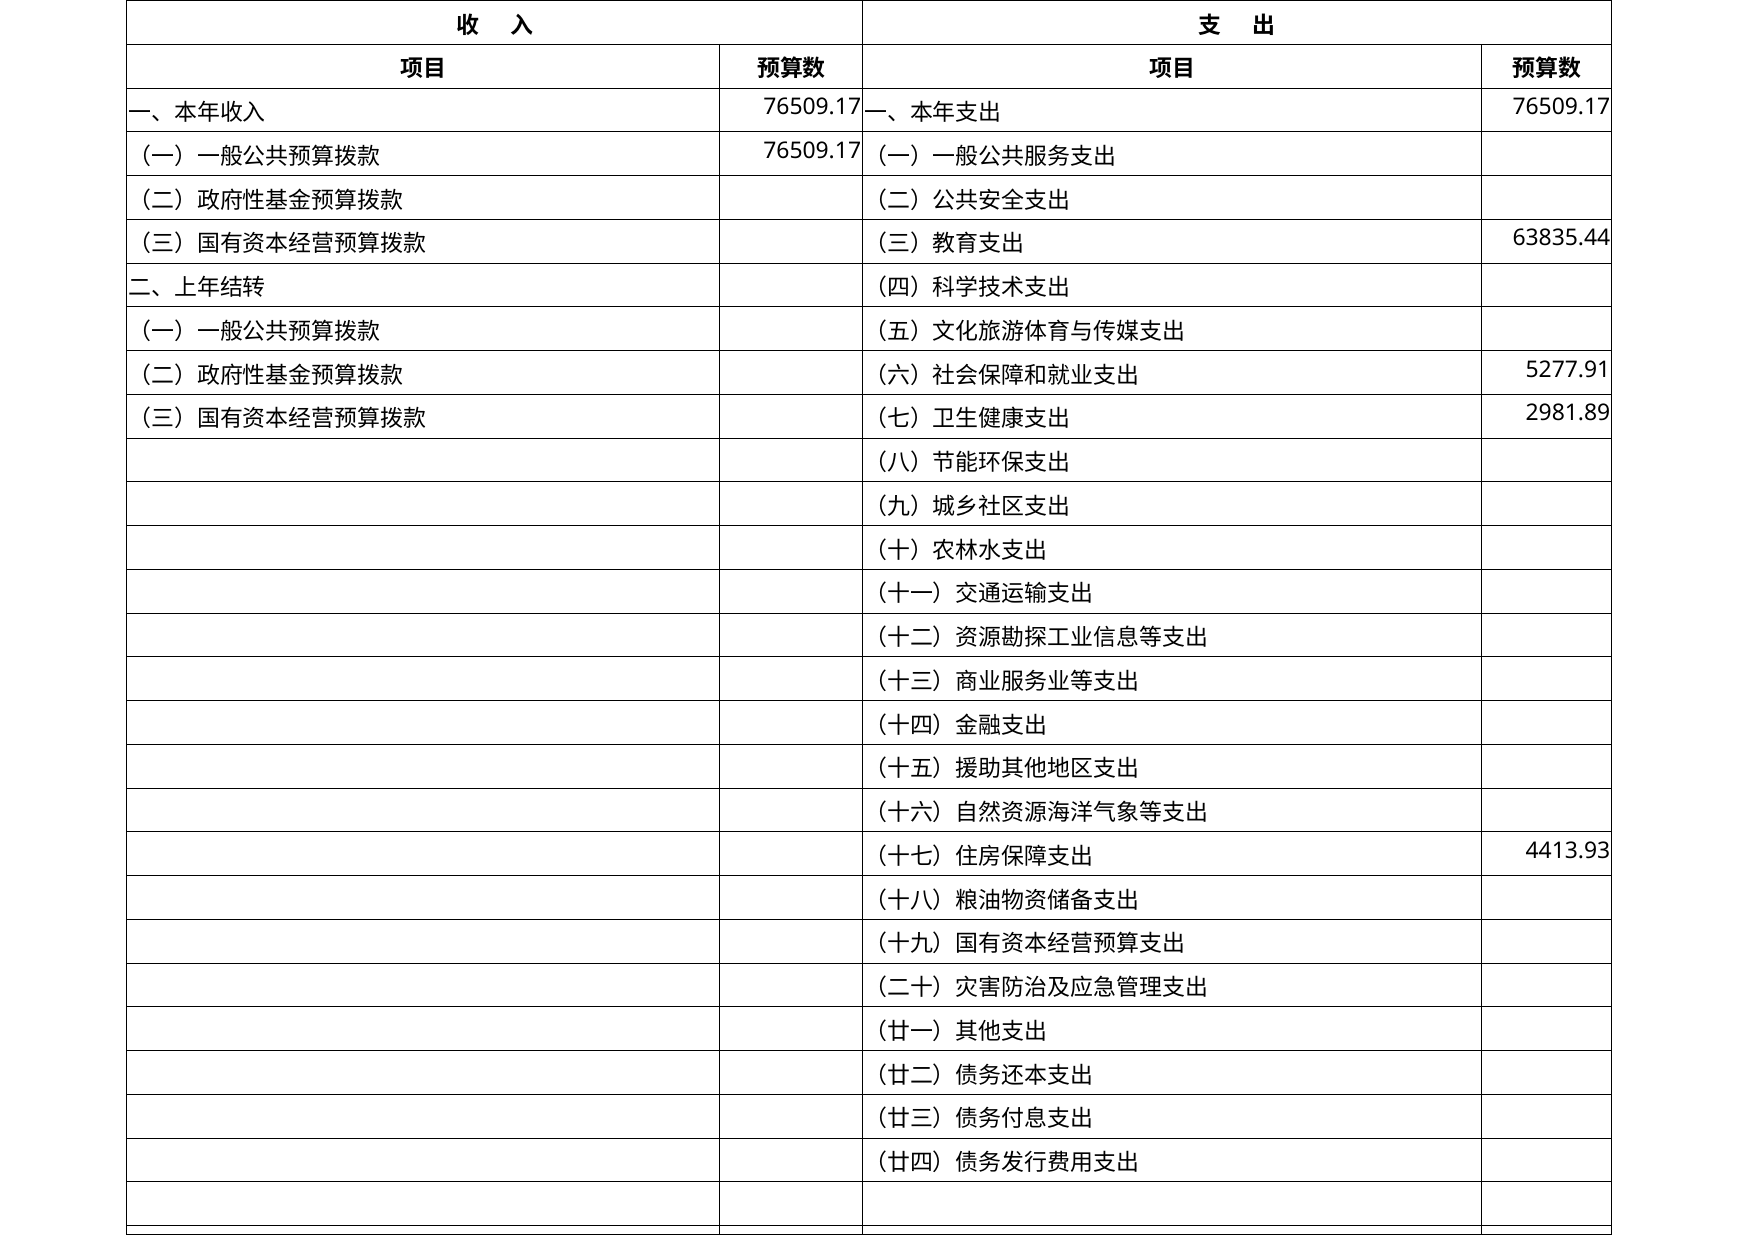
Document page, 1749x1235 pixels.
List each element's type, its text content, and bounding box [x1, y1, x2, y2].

table_cell [127, 1226, 719, 1234]
table_cell （一）一般公共预算拨款 [127, 132, 719, 175]
table_cell 76509.17 [720, 89, 862, 131]
table_cell （五）文化旅游体育与传媒支出 [863, 307, 1481, 350]
table_cell 项目 [863, 45, 1481, 87]
table_cell 5277.91 [1482, 351, 1611, 394]
table_cell [1482, 482, 1611, 525]
table_cell （十五）援助其他地区支出 [863, 745, 1481, 787]
table_cell （十二）资源勘探工业信息等支出 [863, 614, 1481, 656]
table_cell [127, 745, 719, 787]
table_cell [127, 570, 719, 612]
table_cell [720, 1051, 862, 1094]
table_cell （十六）自然资源海洋气象等支出 [863, 789, 1481, 831]
table_cell [720, 351, 862, 394]
table_cell （廿四）债务发行费用支出 [863, 1139, 1481, 1181]
table_cell （二）公共安全支出 [863, 176, 1481, 219]
table_cell [720, 920, 862, 962]
table_cell [127, 1007, 719, 1050]
table_cell [720, 395, 862, 437]
table_cell [1482, 964, 1611, 1006]
table_cell 项目 [127, 45, 719, 87]
table_cell （四）科学技术支出 [863, 264, 1481, 306]
table_cell [720, 482, 862, 525]
table_cell [127, 701, 719, 744]
table_header 收 入 [127, 1, 862, 44]
table_cell （十）农林水支出 [863, 526, 1481, 569]
table_cell 预算数 [720, 45, 862, 87]
table_cell [1482, 701, 1611, 744]
table_cell [720, 1226, 862, 1234]
table_cell [720, 789, 862, 831]
table_cell [127, 657, 719, 700]
table_cell [720, 1007, 862, 1050]
table_cell （十一）交通运输支出 [863, 570, 1481, 612]
table_cell 63835.44 [1482, 220, 1611, 262]
table_cell 预算数 [1482, 45, 1611, 87]
table_cell [127, 920, 719, 962]
table_cell [720, 220, 862, 262]
table_cell （七）卫生健康支出 [863, 395, 1481, 437]
table_cell [1482, 1139, 1611, 1181]
table_cell [127, 526, 719, 569]
table_cell 一、本年支出 [863, 89, 1481, 131]
table_cell 二、上年结转 [127, 264, 719, 306]
table_cell [127, 1051, 719, 1094]
table_cell [127, 1182, 719, 1225]
table_cell [127, 789, 719, 831]
table_cell （十三）商业服务业等支出 [863, 657, 1481, 700]
table_cell [720, 526, 862, 569]
table_cell [720, 439, 862, 481]
table_cell （三）教育支出 [863, 220, 1481, 262]
table_cell [1482, 1095, 1611, 1137]
table_cell [1482, 614, 1611, 656]
table_cell [1482, 789, 1611, 831]
table_cell [720, 832, 862, 875]
table_cell 4413.93 [1482, 832, 1611, 875]
table_cell （廿三）债务付息支出 [863, 1095, 1481, 1137]
table_cell [127, 964, 719, 1006]
table_cell [127, 876, 719, 919]
table_cell [127, 439, 719, 481]
table_cell [1482, 307, 1611, 350]
table_cell （一）一般公共服务支出 [863, 132, 1481, 175]
table_cell [127, 614, 719, 656]
table_cell [720, 745, 862, 787]
table_cell [127, 482, 719, 525]
table_cell [720, 264, 862, 306]
table_cell [1482, 745, 1611, 787]
table_cell [1482, 1182, 1611, 1225]
table_cell 2981.89 [1482, 395, 1611, 437]
table_cell [720, 614, 862, 656]
table_cell （八）节能环保支出 [863, 439, 1481, 481]
table_cell [1482, 1007, 1611, 1050]
table_cell [720, 307, 862, 350]
table_cell [127, 1095, 719, 1137]
table_cell [1482, 920, 1611, 962]
table_cell [1482, 1226, 1611, 1234]
table_cell [863, 1182, 1481, 1225]
table_cell [1482, 526, 1611, 569]
table_cell [1482, 264, 1611, 306]
table_cell [720, 876, 862, 919]
table_cell [1482, 1051, 1611, 1094]
table_cell [720, 964, 862, 1006]
table_cell [720, 701, 862, 744]
table_cell （廿一）其他支出 [863, 1007, 1481, 1050]
table_cell （二）政府性基金预算拨款 [127, 351, 719, 394]
table_cell [127, 832, 719, 875]
table_cell （十八）粮油物资储备支出 [863, 876, 1481, 919]
table_cell [720, 176, 862, 219]
table_cell （二十）灾害防治及应急管理支出 [863, 964, 1481, 1006]
table_cell （三）国有资本经营预算拨款 [127, 220, 719, 262]
table_cell （九）城乡社区支出 [863, 482, 1481, 525]
table_cell [1482, 876, 1611, 919]
table_cell [720, 1139, 862, 1181]
table_cell [127, 1139, 719, 1181]
table_cell （十七）住房保障支出 [863, 832, 1481, 875]
table_header 支 出 [863, 1, 1611, 44]
table_cell 76509.17 [720, 132, 862, 175]
table_cell （三）国有资本经营预算拨款 [127, 395, 719, 437]
table_cell [720, 570, 862, 612]
table_cell （廿二）债务还本支出 [863, 1051, 1481, 1094]
table_cell [1482, 176, 1611, 219]
table_cell [1482, 439, 1611, 481]
table_cell [1482, 570, 1611, 612]
table_cell [1482, 657, 1611, 700]
table_cell [720, 1095, 862, 1137]
table_cell （一）一般公共预算拨款 [127, 307, 719, 350]
table_cell （二）政府性基金预算拨款 [127, 176, 719, 219]
table_cell （六）社会保障和就业支出 [863, 351, 1481, 394]
table_cell [720, 1182, 862, 1225]
table_cell [1482, 132, 1611, 175]
table_cell 76509.17 [1482, 89, 1611, 131]
table_cell 一、本年收入 [127, 89, 719, 131]
table_cell （十四）金融支出 [863, 701, 1481, 744]
table_cell （十九）国有资本经营预算支出 [863, 920, 1481, 962]
table_cell [720, 657, 862, 700]
